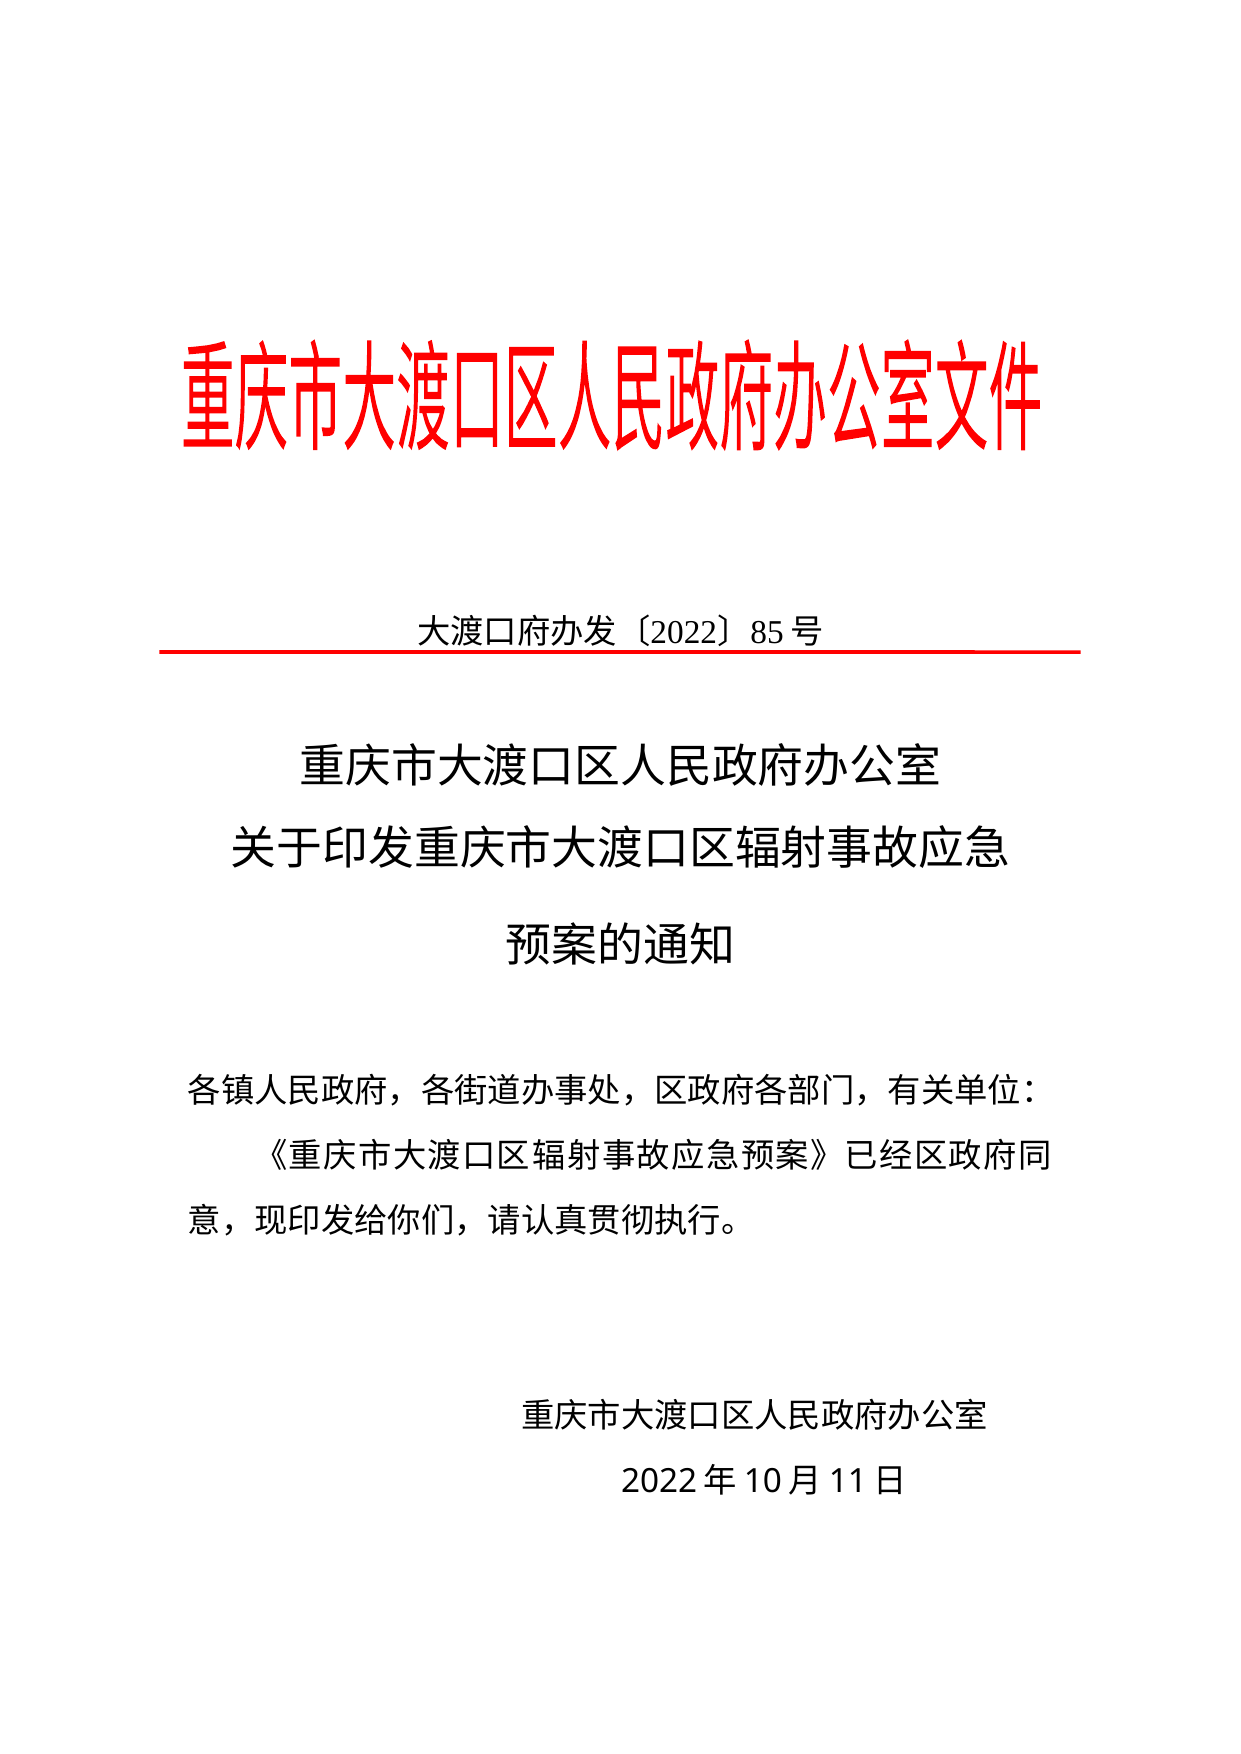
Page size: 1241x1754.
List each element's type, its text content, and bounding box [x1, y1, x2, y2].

text 预案的通知 [187, 893, 1053, 991]
text 2022年10月11日 [187, 1446, 1053, 1511]
text 《重庆市大渡口区辐射事故应急预案》已经区政府同意，现印发给你们，请认真贯彻执行。 [187, 1121, 1053, 1251]
text 大渡口府办发〔2022〕85号 [187, 597, 1053, 650]
text 重庆市大渡口区人民政府办公室 [187, 727, 1053, 796]
text 各镇人民政府，各街道办事处，区政府各部门，有关单位： [187, 1056, 1053, 1121]
text 重庆市大渡口区人民政府办公室 [187, 1381, 1053, 1446]
text 关于印发重庆市大渡口区辐射事故应急 [187, 796, 1053, 893]
